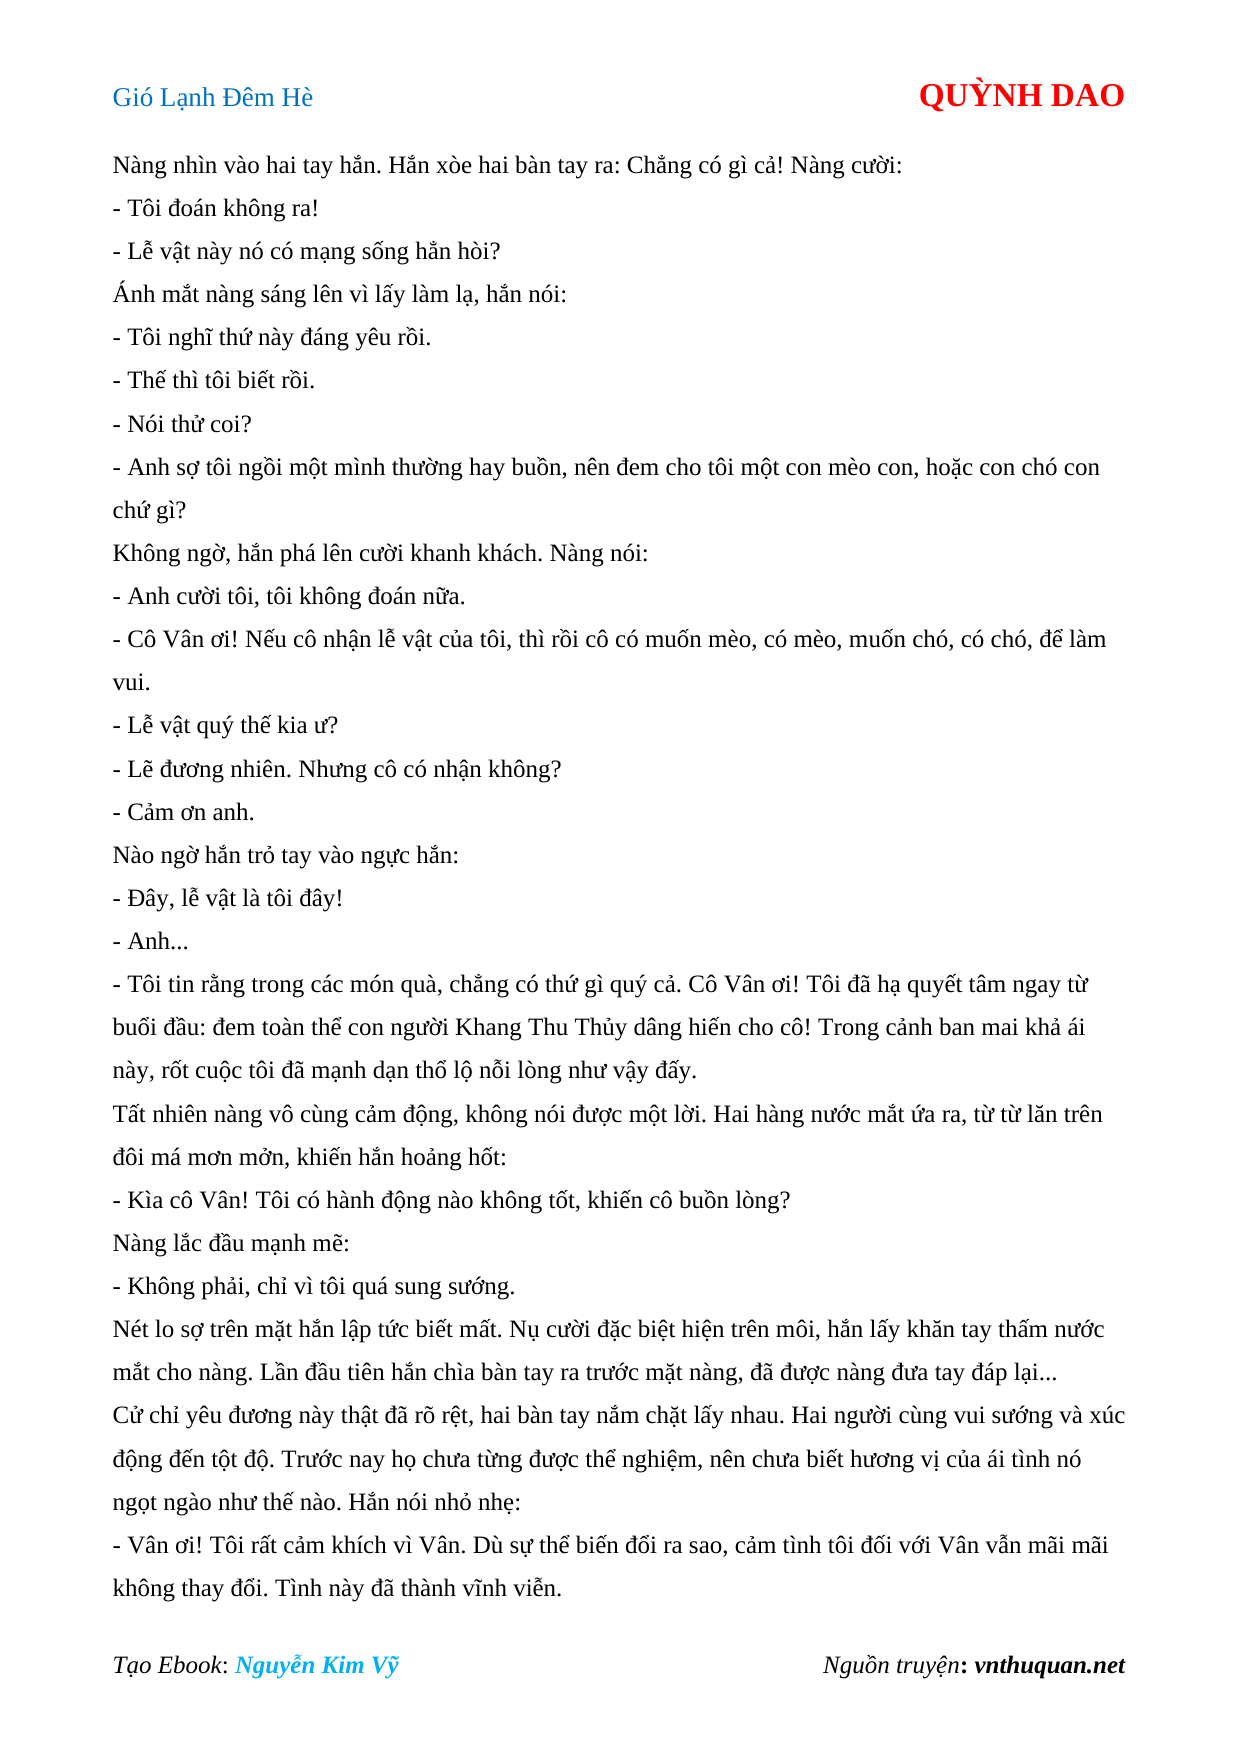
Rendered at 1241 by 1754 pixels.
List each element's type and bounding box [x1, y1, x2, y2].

text [112, 150, 1128, 1602]
